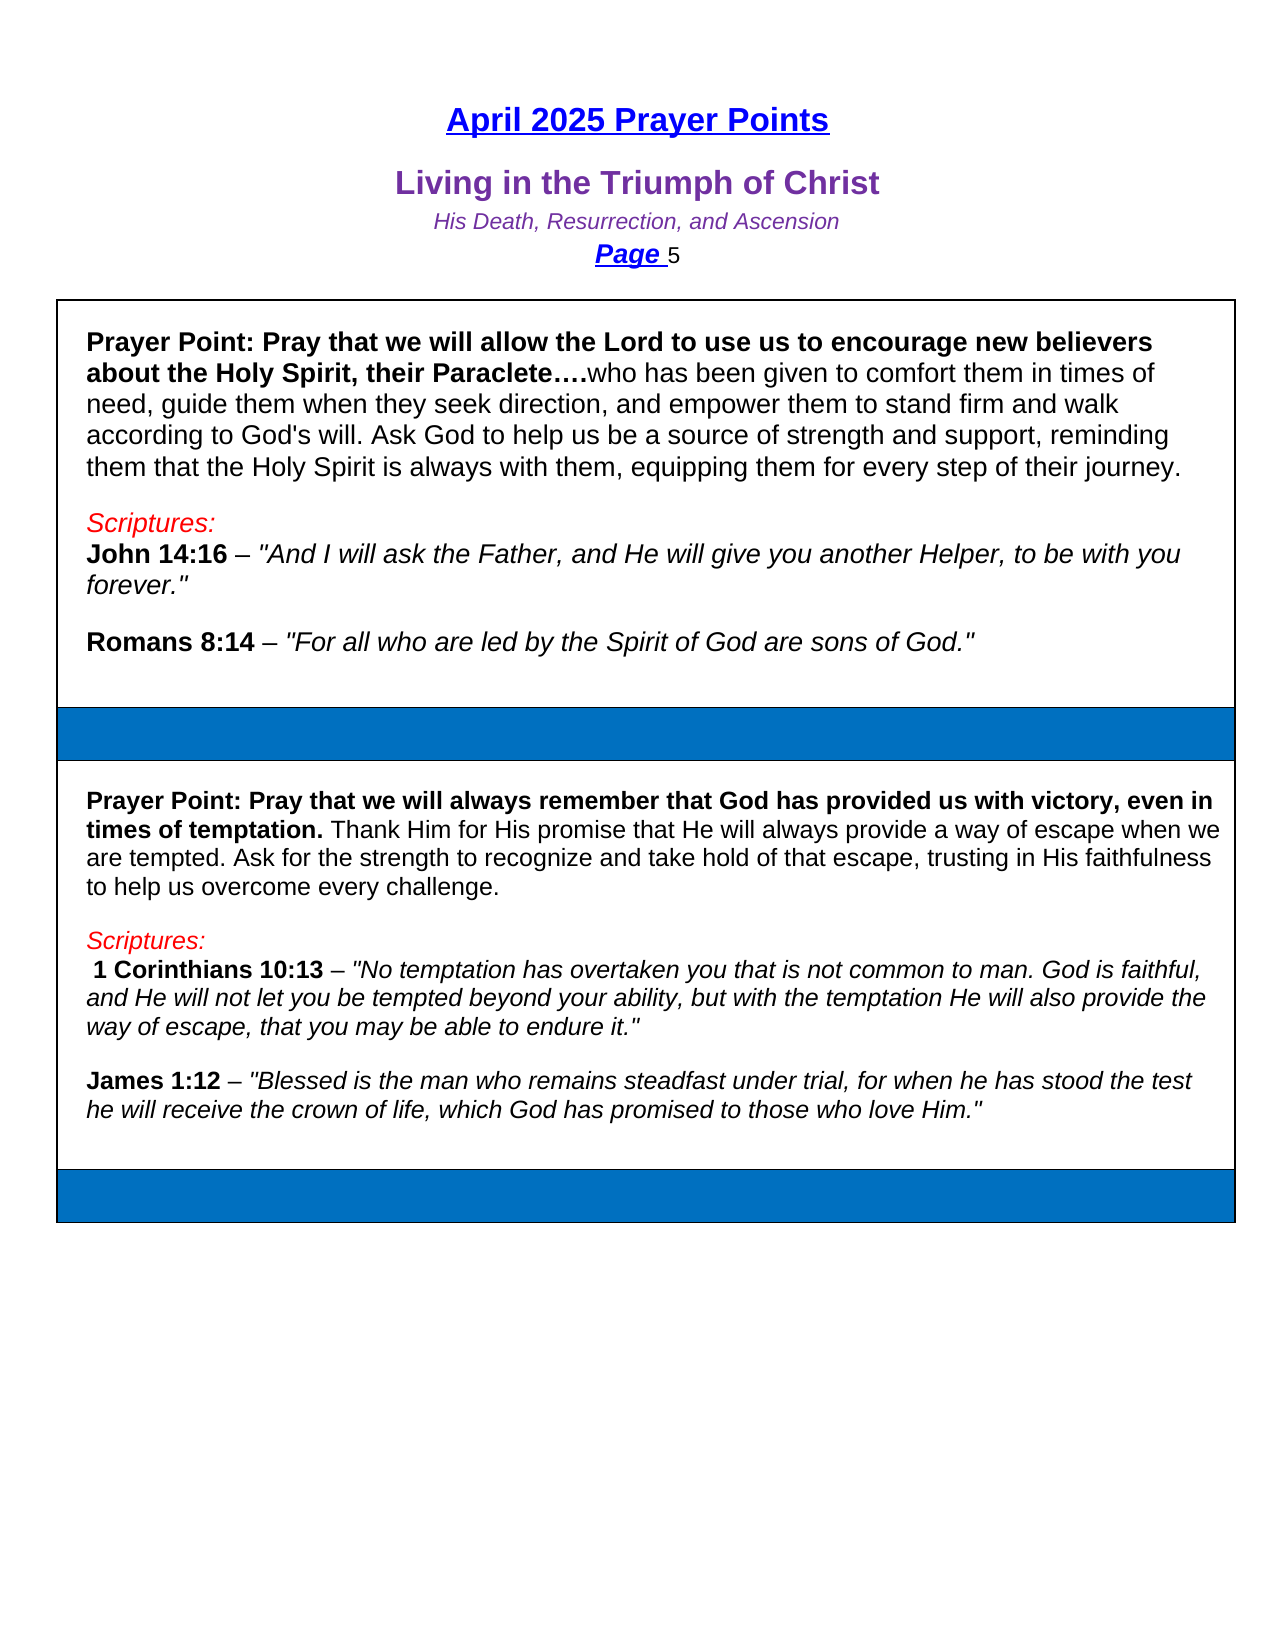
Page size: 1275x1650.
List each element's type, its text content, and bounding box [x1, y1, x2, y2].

table_cell [58, 1170, 1234, 1222]
table_cell Prayer Point: Pray that we will always remember that God has provided us with victory, even in times of temptation. Thank Him for His promise that He will always provide a way of escape when we are tempted. Ask for the strength to recognize and take hold of that escape, trusting in His faithfulness to help us overcome every challenge. Scriptures: 1 Corinthians 10:13 – "No temptation has overtaken you that is not common to man. God is faithful, and He will not let you be tempted beyond your ability, but with the temptation He will also provide the way of escape, that you may be able to endure it." James 1:12 – "Blessed is the man who remains steadfast under trial, for when he has stood the test he will receive the crown of life, which God has promised to those who love Him." [58, 761, 1234, 1169]
table_cell [58, 708, 1234, 760]
table_cell Prayer Point: Pray that we will allow the Lord to use us to encourage new believers about the Holy Spirit, their Paraclete….who has been given to comfort them in times of need, guide them when they seek direction, and empower them to stand firm and walk according to God's will. Ask God to help us be a source of strength and support, reminding them that the Holy Spirit is always with them, equipping them for every step of their journey. Scriptures: John 14:16 – "And I will ask the Father, and He will give you another Helper, to be with you forever." Romans 8:14 – "For all who are led by the Spirit of God are sons of God." [58, 301, 1234, 707]
